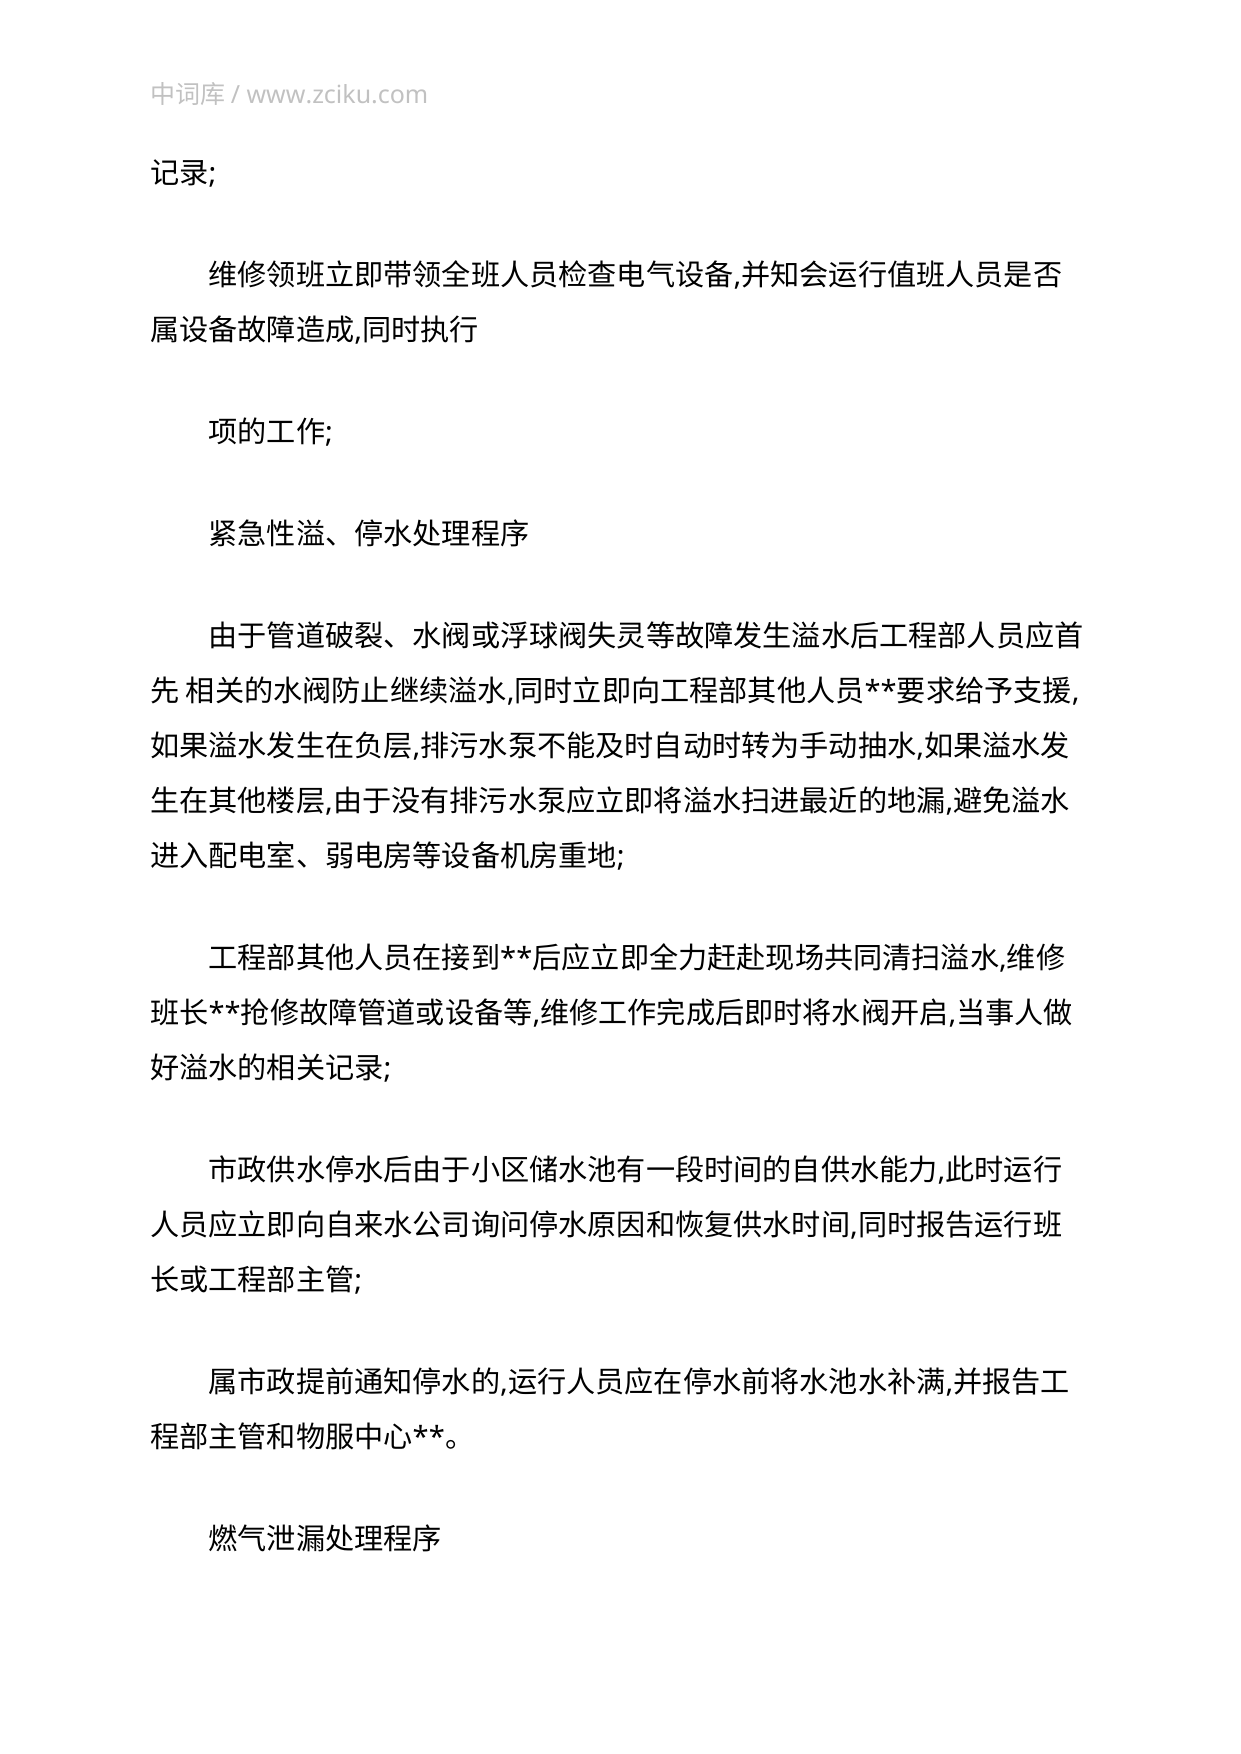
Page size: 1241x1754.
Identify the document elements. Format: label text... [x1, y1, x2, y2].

text 项的工作; [150, 409, 1090, 451]
text 工程部其他人员在接到**后应立即全力赶赴现场共同清扫溢水,维修班长**抢修故障管道或设备等,维修工作完成后即时将水阀开启,当事人做好溢水的相关记录; [150, 934, 1090, 1087]
text 属市政提前通知停水的,运行人员应在停水前将水池水补满,并报告工程部主管和物服中心**。 [150, 1358, 1090, 1456]
text 紧急性溢、停水处理程序 [150, 511, 1090, 553]
text 燃气泄漏处理程序 [150, 1516, 1090, 1558]
text 维修领班立即带领全班人员检查电气设备,并知会运行值班人员是否属设备故障造成,同时执行 [150, 252, 1090, 349]
text 由于管道破裂、水阀或浮球阀失灵等故障发生溢水后工程部人员应首先 相关的水阀防止继续溢水,同时立即向工程部其他人员**要求给予支援,如果溢水发生在负层,排污水泵不能及时自动时转为手动抽水,如果溢水发生在其他楼层,由于没有排污水泵应立即将溢水扫进最近的地漏,避免溢水进入配电室、弱电房等设备机房重地; [150, 613, 1090, 875]
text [150, 150, 1090, 192]
text 市政供水停水后由于小区储水池有一段时间的自供水能力,此时运行人员应立即向自来水公司询问停水原因和恢复供水时间,同时报告运行班长或工程部主管; [150, 1147, 1090, 1299]
